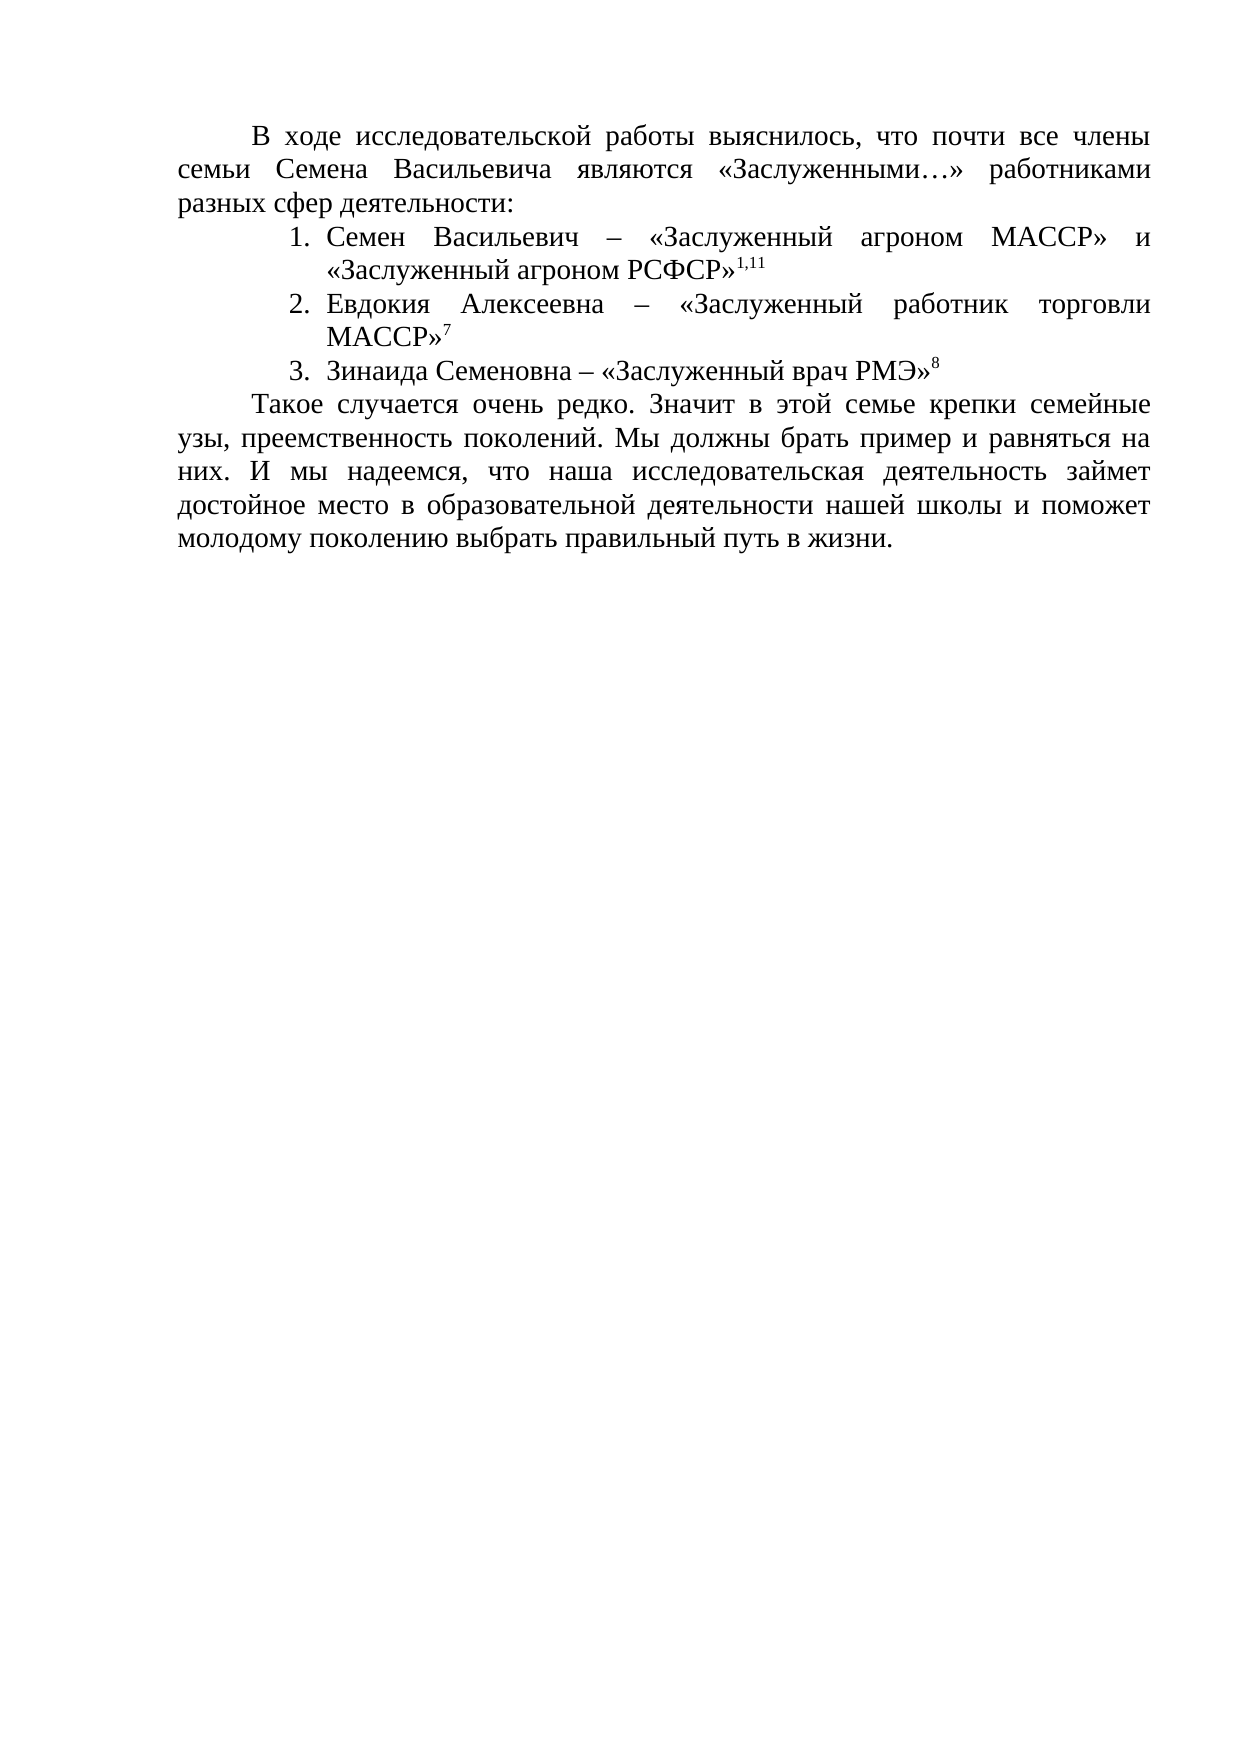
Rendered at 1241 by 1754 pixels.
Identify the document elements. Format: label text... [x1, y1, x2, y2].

list Семен Васильевич – «Заслуженный агроном МАССР» и «Заслуженный агроном РСФСР»1,11 [288, 219, 1152, 286]
text В ходе исследовательской работы выяснилось, что почти все члены семьи Семена Васильевича являются «Заслуженными…» работниками разных сфер деятельности: [177, 118, 1152, 219]
list Евдокия Алексеевна – «Заслуженный работник торговли МАССР»7 [288, 286, 1152, 353]
text Такое случается очень редко. Значит в этой семье крепки семейные узы, преемственность поколений. Мы должны брать пример и равняться на них. И мы надеемся, что наша исследовательская деятельность займет достойное место в образовательной деятельности нашей школы и поможет молодому поколению выбрать правильный путь в жизни. [177, 386, 1152, 554]
list Зинаида Семеновна – «Заслуженный врач РМЭ»8 [288, 353, 1152, 386]
